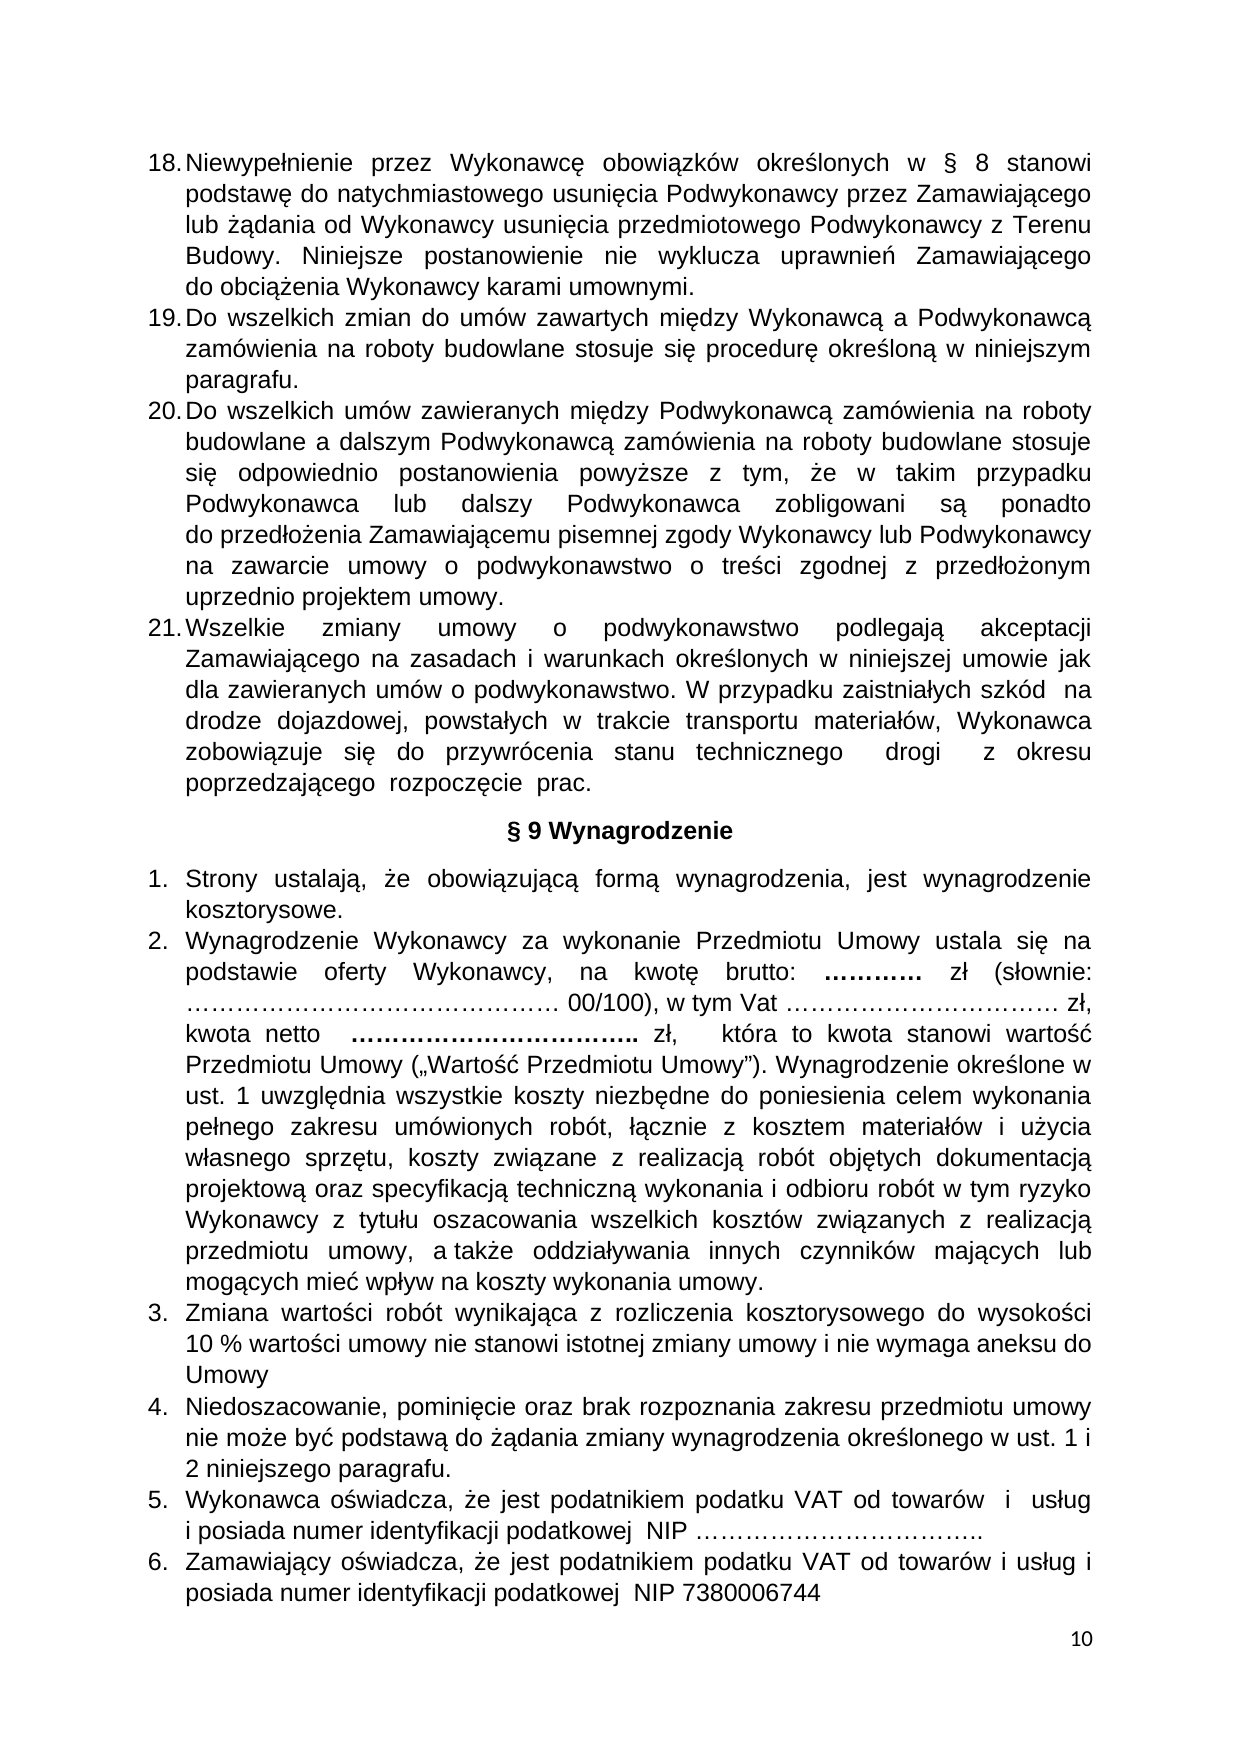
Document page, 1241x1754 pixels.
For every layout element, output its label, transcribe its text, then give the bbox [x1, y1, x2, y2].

list Niedoszacowanie, pominięcie oraz brak rozpoznania zakresu przedmiotu umowy nie może być podstawą do żądania zmiany wynagrodzenia określonego w ust. 1 i 2 niniejszego paragrafu. [148, 1392, 1093, 1482]
list Wykonawca oświadcza, że jest podatnikiem podatku VAT od towarów i usług i posiada numer identyfikacji podatkowej NIP …………………………….. [148, 1485, 1093, 1544]
list Zmiana wartości robót wynikająca z rozliczenia kosztorysowego do wysokości 10 % wartości umowy nie stanowi istotnej zmiany umowy i nie wymaga aneksu do Umowy [148, 1298, 1093, 1389]
text § 9 Wynagrodzenie [148, 816, 1093, 845]
list Strony ustalają, że obowiązującą formą wynagrodzenia, jest wynagrodzenie kosztorysowe. [148, 864, 1093, 924]
list Wynagrodzenie Wykonawcy za wykonanie Przedmiotu Umowy ustala się na podstawie oferty Wykonawcy, na kwotę brutto: ………… zł (słownie: ……………………………………… 00/100), w tym Vat …………………………… zł, kwota netto …………………………….. zł, która to kwota stanowi wartość Przedmiotu Umowy („Wartość Przedmiotu Umowy”). Wynagrodzenie określone w ust. 1 uwzględnia wszystkie koszty niezbędne do poniesienia celem wykonania pełnego zakresu umówionych robót, łącznie z kosztem materiałów i użycia własnego sprzętu, koszty związane z realizacją robót objętych dokumentacją projektową oraz specyfikacją techniczną wykonania i odbioru robót w tym ryzyko Wykonawcy z tytułu oszacowania wszelkich kosztów związanych z realizacją przedmiotu umowy, a także oddziaływania innych czynników mających lub mogących mieć wpływ na koszty wykonania umowy. [148, 926, 1093, 1296]
list Zamawiający oświadcza, że jest podatnikiem podatku VAT od towarów i usług i posiada numer identyfikacji podatkowej NIP 7380006744 [148, 1547, 1093, 1607]
list Wszelkie zmiany umowy o podwykonawstwo podlegają akceptacji Zamawiającego na zasadach i warunkach określonych w niniejszej umowie jak dla zawieranych umów o podwykonawstwo. W przypadku zaistniałych szkód na drodze dojazdowej, powstałych w trakcie transportu materiałów, Wykonawca zobowiązuje się do przywrócenia stanu technicznego drogi z okresu poprzedzającego rozpoczęcie prac. [148, 613, 1093, 797]
list Do wszelkich zmian do umów zawartych między Wykonawcą a Podwykonawcą zamówienia na roboty budowlane stosuje się procedurę określoną w niniejszym paragrafu. [148, 303, 1093, 394]
list Niewypełnienie przez Wykonawcę obowiązków określonych w § 8 stanowi podstawę do natychmiastowego usunięcia Podwykonawcy przez Zamawiającego lub żądania od Wykonawcy usunięcia przedmiotowego Podwykonawcy z Terenu Budowy. Niniejsze postanowienie nie wyklucza uprawnień Zamawiającego do obciążenia Wykonawcy karami umownymi. [148, 148, 1093, 301]
list Do wszelkich umów zawieranych między Podwykonawcą zamówienia na roboty budowlane a dalszym Podwykonawcą zamówienia na roboty budowlane stosuje się odpowiednio postanowienia powyższe z tym, że w takim przypadku Podwykonawca lub dalszy Podwykonawca zobligowani są ponadto do przedłożenia Zamawiającemu pisemnej zgody Wykonawcy lub Podwykonawcy na zawarcie umowy o podwykonawstwo o treści zgodnej z przedłożonym uprzednio projektem umowy. [148, 396, 1093, 611]
